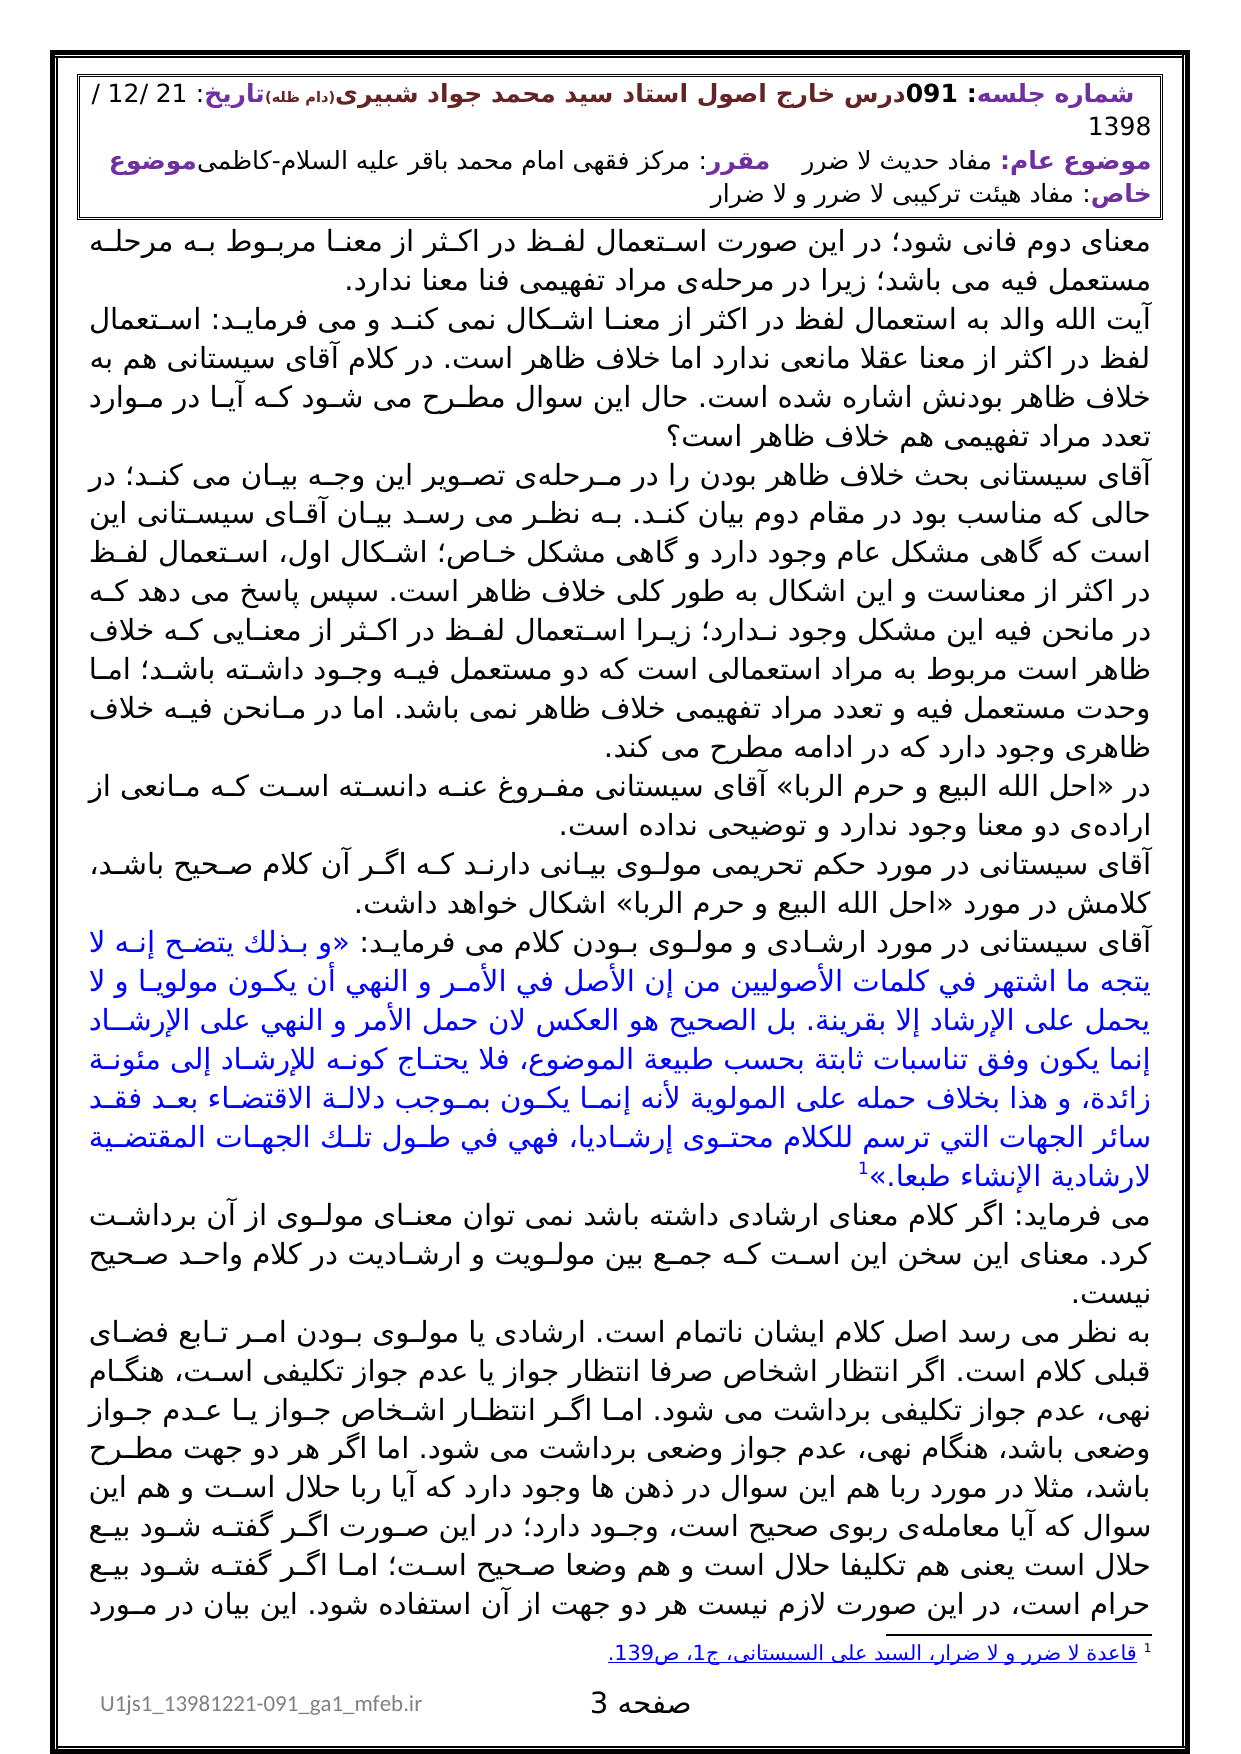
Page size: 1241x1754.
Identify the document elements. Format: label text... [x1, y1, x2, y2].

text آقای سیستانی بحث خلاف ظاهر بودن را در مرحله‌ی تصویر این وجه بیان می کند؛ در حالی که مناسب بود در مقام دوم بیان کند. به نظر می رسد بیان آقای سیستانی این است که گاهی مشکل عام وجود دارد و گاهی مشکل خاص؛ اشکال اول، استعمال لفظ در اکثر از معناست و این اشکال به طور کلی خلاف ظاهر است. سپس پاسخ می دهد که در مانحن فیه این مشکل وجود ندارد؛ زیرا استعمال لفظ در اکثر از معنایی که خلاف ظاهر است مربوط به مراد استعمالی است که دو مستعمل فیه وجود داشته باشد؛ اما وحدت مستعمل فیه و تعدد مراد تفهیمی خلاف ظاهر نمی باشد. اما در مانحن فیه خلاف ظاهری وجود دارد که در ادامه مطرح می کند. [89, 458, 1152, 764]
text آقای سیستانی در مورد حکم تحریمی مولوی بیانی دارند که اگر آن کلام صحیح باشد، کلامش در مورد «احل الله البیع و حرم الربا» اشکال خواهد داشت. [89, 847, 1152, 920]
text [89, 224, 1152, 297]
text در «احل الله البیع و حرم الربا» آقای سیستانی مفروغ عنه دانسته است که مانعی از اراده‌ی دو معنا وجود ندارد و توضیحی نداده است. [89, 769, 1152, 842]
text آیت الله والد به استعمال لفظ در اکثر از معنا اشکال نمی کند و می فرماید: استعمال لفظ در اکثر از معنا عقلا مانعی ندارد اما خلاف ظاهر است. در کلام آقای سیستانی هم به خلاف ظاهر بودنش اشاره شده است. حال این سوال مطرح می شود که آیا در موارد تعدد مراد تفهیمی هم خلاف ظاهر است؟ [89, 302, 1152, 453]
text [89, 1315, 1152, 1622]
text می فرماید: اگر کلام معنای ارشادی داشته باشد نمی توان معنای مولوی از آن برداشت کرد. معنای این سخن این است که جمع بین مولویت و ارشادیت در کلام واحد صحیح نیست. [89, 1198, 1152, 1310]
text آقای سیستانی در مورد ارشادی و مولوی بودن کلام می فرماید: «و بذلك يتضح إنه لا يتجه ما اشتهر في كلمات الأصوليين من إن‌ الأصل في الأمر و النهي أن يكون مولويا و لا يحمل على الإرشاد إلا بقرينة. بل الصحيح هو العكس لان حمل الأمر و النهي على الإرشاد إنما يكون وفق تناسبات ثابتة بحسب طبيعة الموضوع، فلا يحتاج كونه للإرشاد إلى مئونة زائدة، و هذا بخلاف حمله على المولوية لأنه إنما يكون بموجب دلالة الاقتضاء بعد فقد سائر الجهات التي ترسم للكلام محتوى إرشاديا، فهي في طول تلك الجهات المقتضية لارشادية الإنشاء طبعا.» [89, 925, 1152, 1193]
